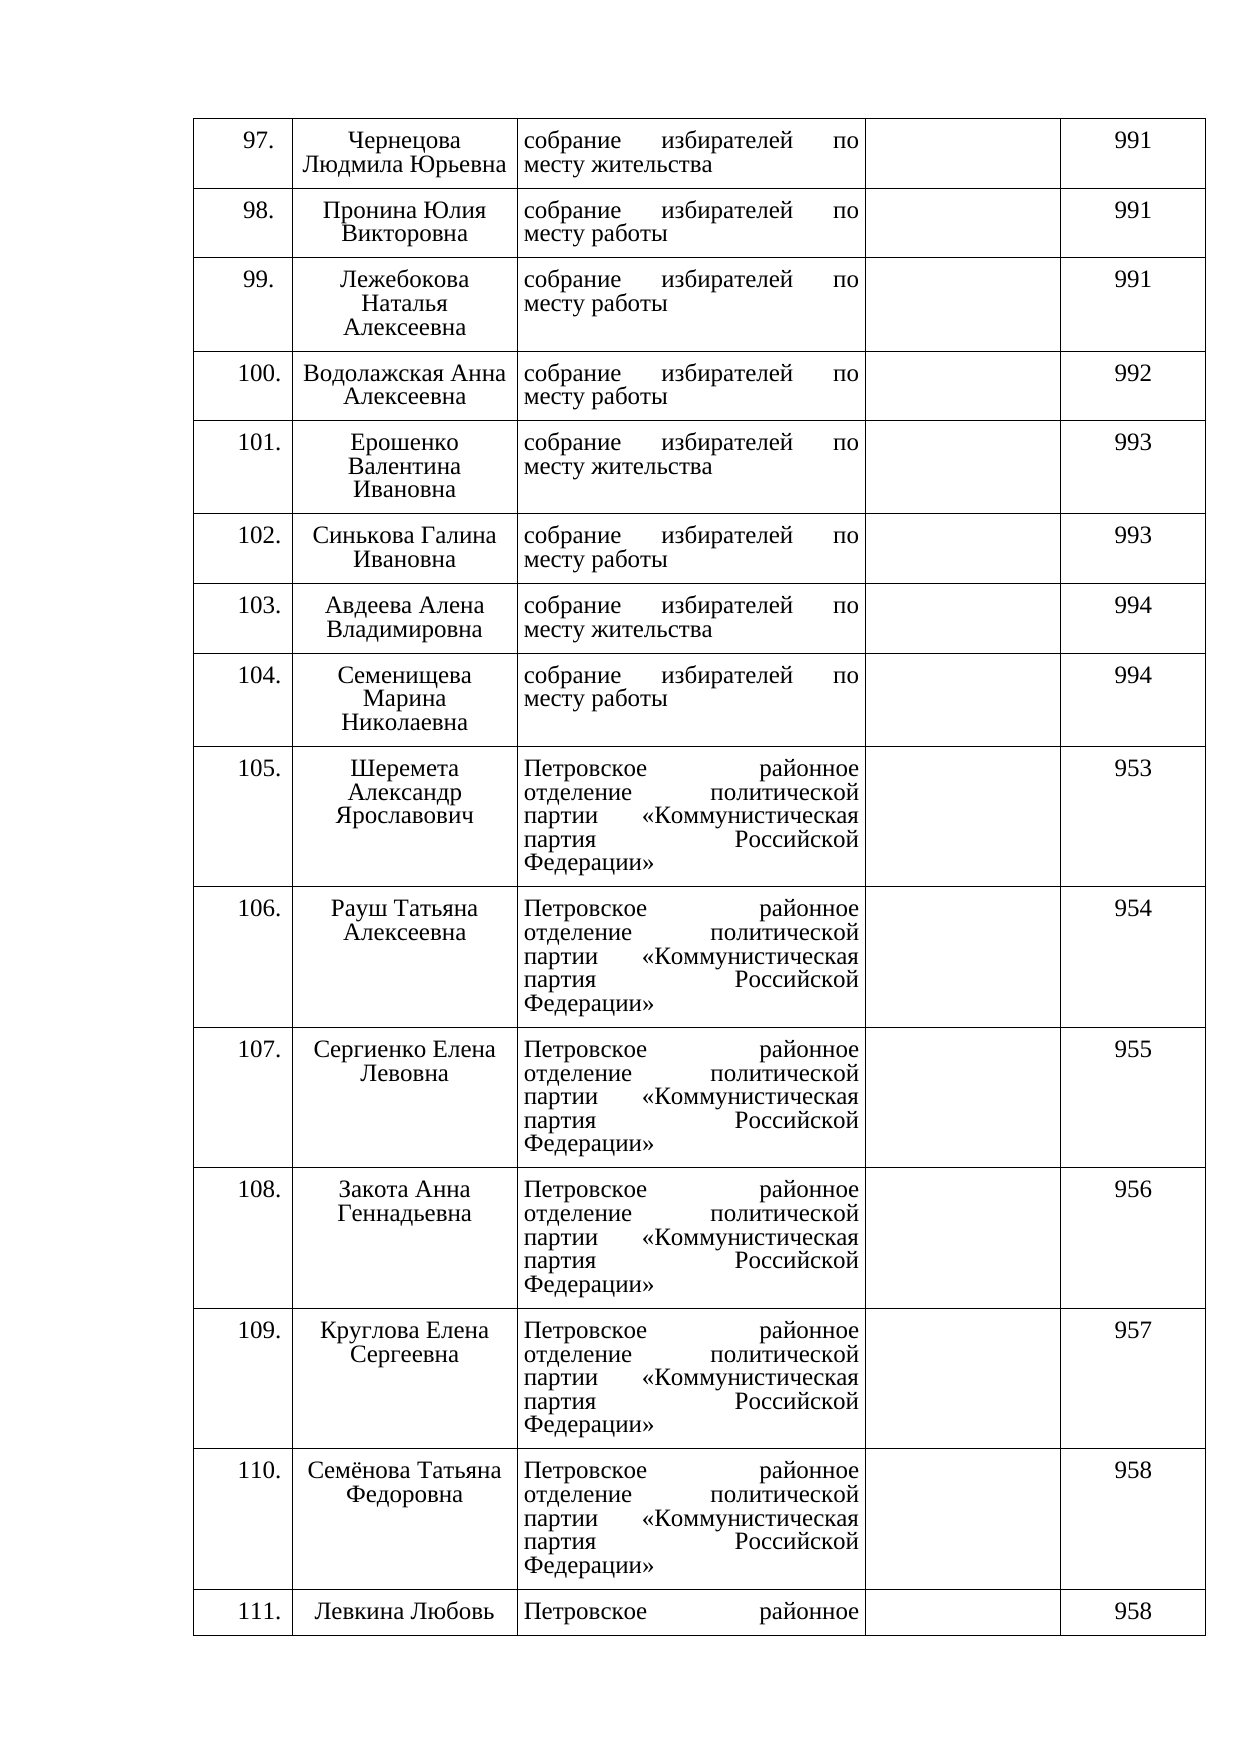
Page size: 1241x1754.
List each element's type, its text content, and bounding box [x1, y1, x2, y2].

table_cell 991 [1061, 189, 1205, 257]
table_cell собрание избирателей по месту работы [518, 352, 865, 420]
table_cell [866, 1309, 1060, 1448]
table_cell собрание избирателей по месту работы [518, 654, 865, 746]
table_cell [866, 1449, 1060, 1589]
table_cell Рауш Татьяна Алексеевна [293, 887, 517, 1027]
table_cell [194, 1028, 292, 1167]
table_cell собрание избирателей по месту работы [518, 189, 865, 257]
table_cell Круглова Елена Сергеевна [293, 1309, 517, 1448]
table_cell 958 [1061, 1449, 1205, 1589]
table_cell [866, 747, 1060, 886]
table_cell [194, 747, 292, 886]
table_cell [866, 119, 1060, 188]
table_cell собрание избирателей по месту работы [518, 258, 865, 351]
table_cell [194, 189, 292, 257]
table_cell Ерошенко Валентина Ивановна [293, 421, 517, 513]
table_cell Авдеева Алена Владимировна [293, 584, 517, 652]
table_cell Пронина Юлия Викторовна [293, 189, 517, 257]
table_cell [518, 1590, 865, 1635]
table_cell 992 [1061, 352, 1205, 420]
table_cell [518, 119, 865, 188]
table_cell Синькова Галина Ивановна [293, 514, 517, 583]
table_cell Закота Анна Геннадьевна [293, 1168, 517, 1308]
table_cell 957 [1061, 1309, 1205, 1448]
table_cell 994 [1061, 584, 1205, 652]
table_cell [194, 421, 292, 513]
table_cell [866, 514, 1060, 583]
table_cell 955 [1061, 1028, 1205, 1167]
table_cell [866, 189, 1060, 257]
table_cell собрание избирателей по месту работы [518, 514, 865, 583]
table_cell Семенищева Марина Николаевна [293, 654, 517, 746]
table_cell 991 [1061, 119, 1205, 188]
table_cell Петровское районное отделение политической партии «Коммунистическая партия Российской Федерации» [518, 1309, 865, 1448]
table_cell 954 [1061, 887, 1205, 1027]
table_cell [194, 1168, 292, 1308]
table_cell [194, 352, 292, 420]
table_cell Сергиенко Елена Левовна [293, 1028, 517, 1167]
table_cell [194, 654, 292, 746]
table_cell [194, 514, 292, 583]
table_cell Водолажская Анна Алексеевна [293, 352, 517, 420]
table_cell [194, 119, 292, 188]
table_cell [194, 1590, 292, 1635]
table_cell [866, 258, 1060, 351]
table_cell Петровское районное отделение политической партии «Коммунистическая партия Российской Федерации» [518, 1028, 865, 1167]
table_cell [866, 1028, 1060, 1167]
table_cell 956 [1061, 1168, 1205, 1308]
table_cell Петровское районное отделение политической партии «Коммунистическая партия Российской Федерации» [518, 1168, 865, 1308]
table_cell 958 [1061, 1590, 1205, 1635]
table_cell Петровское районное отделение политической партии «Коммунистическая партия Российской Федерации» [518, 887, 865, 1027]
table_cell [866, 1590, 1060, 1635]
table_cell 993 [1061, 421, 1205, 513]
table_cell [194, 1449, 292, 1589]
table_cell [194, 584, 292, 652]
table_cell Чернецова Людмила Юрьевна [293, 119, 517, 188]
table_cell Шеремета Александр Ярославович [293, 747, 517, 886]
table_cell 993 [1061, 514, 1205, 583]
table_cell [866, 654, 1060, 746]
table_cell [194, 1309, 292, 1448]
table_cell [293, 1590, 517, 1635]
table_cell [866, 421, 1060, 513]
table_cell 991 [1061, 258, 1205, 351]
table_cell [866, 584, 1060, 652]
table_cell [518, 1449, 865, 1589]
table_cell [866, 887, 1060, 1027]
table_cell собрание избирателей по месту жительства [518, 421, 865, 513]
table_cell [194, 887, 292, 1027]
table_cell Лежебокова Наталья Алексеевна [293, 258, 517, 351]
table_cell [866, 1168, 1060, 1308]
table_cell Петровское районное отделение политической партии «Коммунистическая партия Российской Федерации» [518, 747, 865, 886]
table_cell [866, 352, 1060, 420]
table_cell 994 [1061, 654, 1205, 746]
table_cell 953 [1061, 747, 1205, 886]
table_cell [194, 258, 292, 351]
table_cell собрание избирателей по месту жительства [518, 584, 865, 652]
table_cell Семёнова Татьяна Федоровна [293, 1449, 517, 1589]
